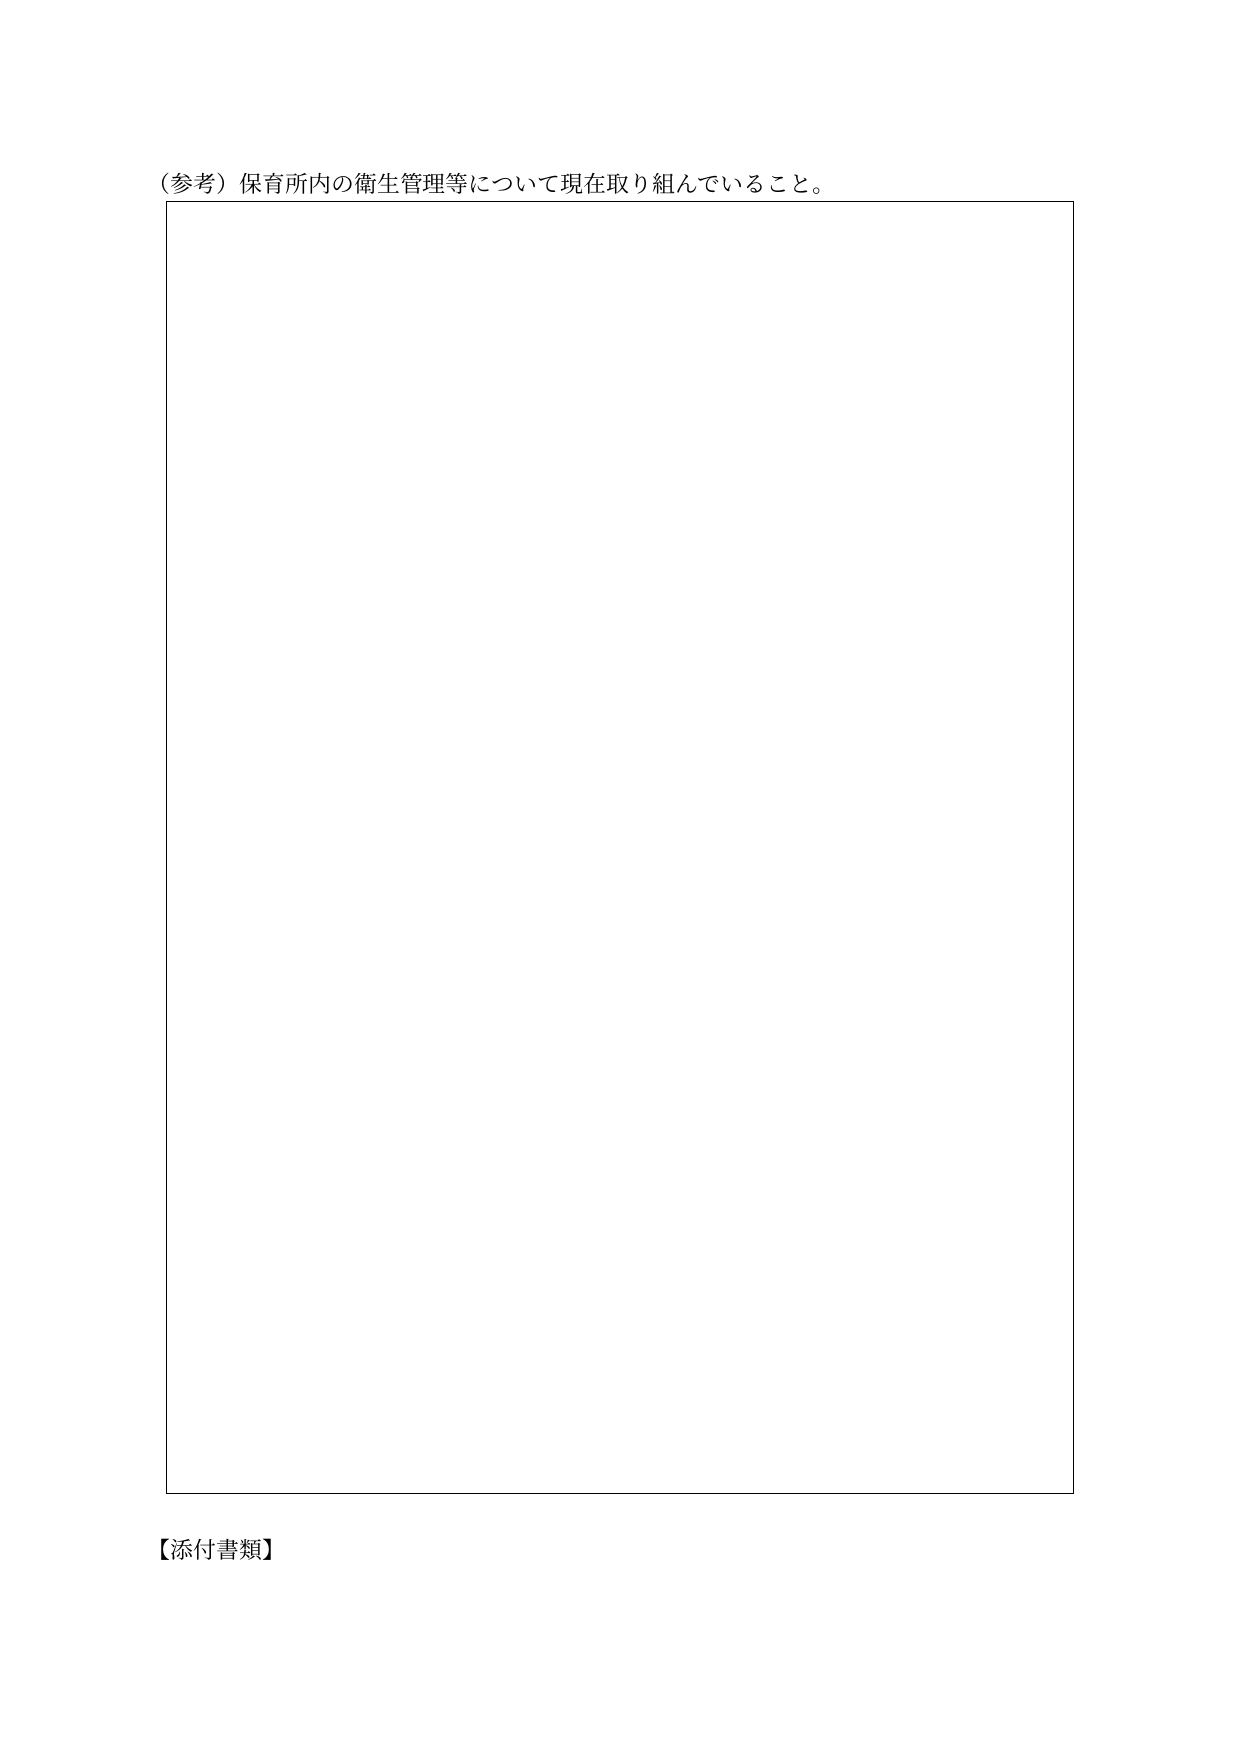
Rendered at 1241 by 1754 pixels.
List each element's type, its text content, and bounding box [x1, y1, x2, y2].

text （参考）保育所内の衛生管理等について現在取り組んでいること。 [148, 164, 1092, 201]
table_header [167, 202, 1073, 1493]
text 【添付書類】 [148, 1531, 1092, 1567]
